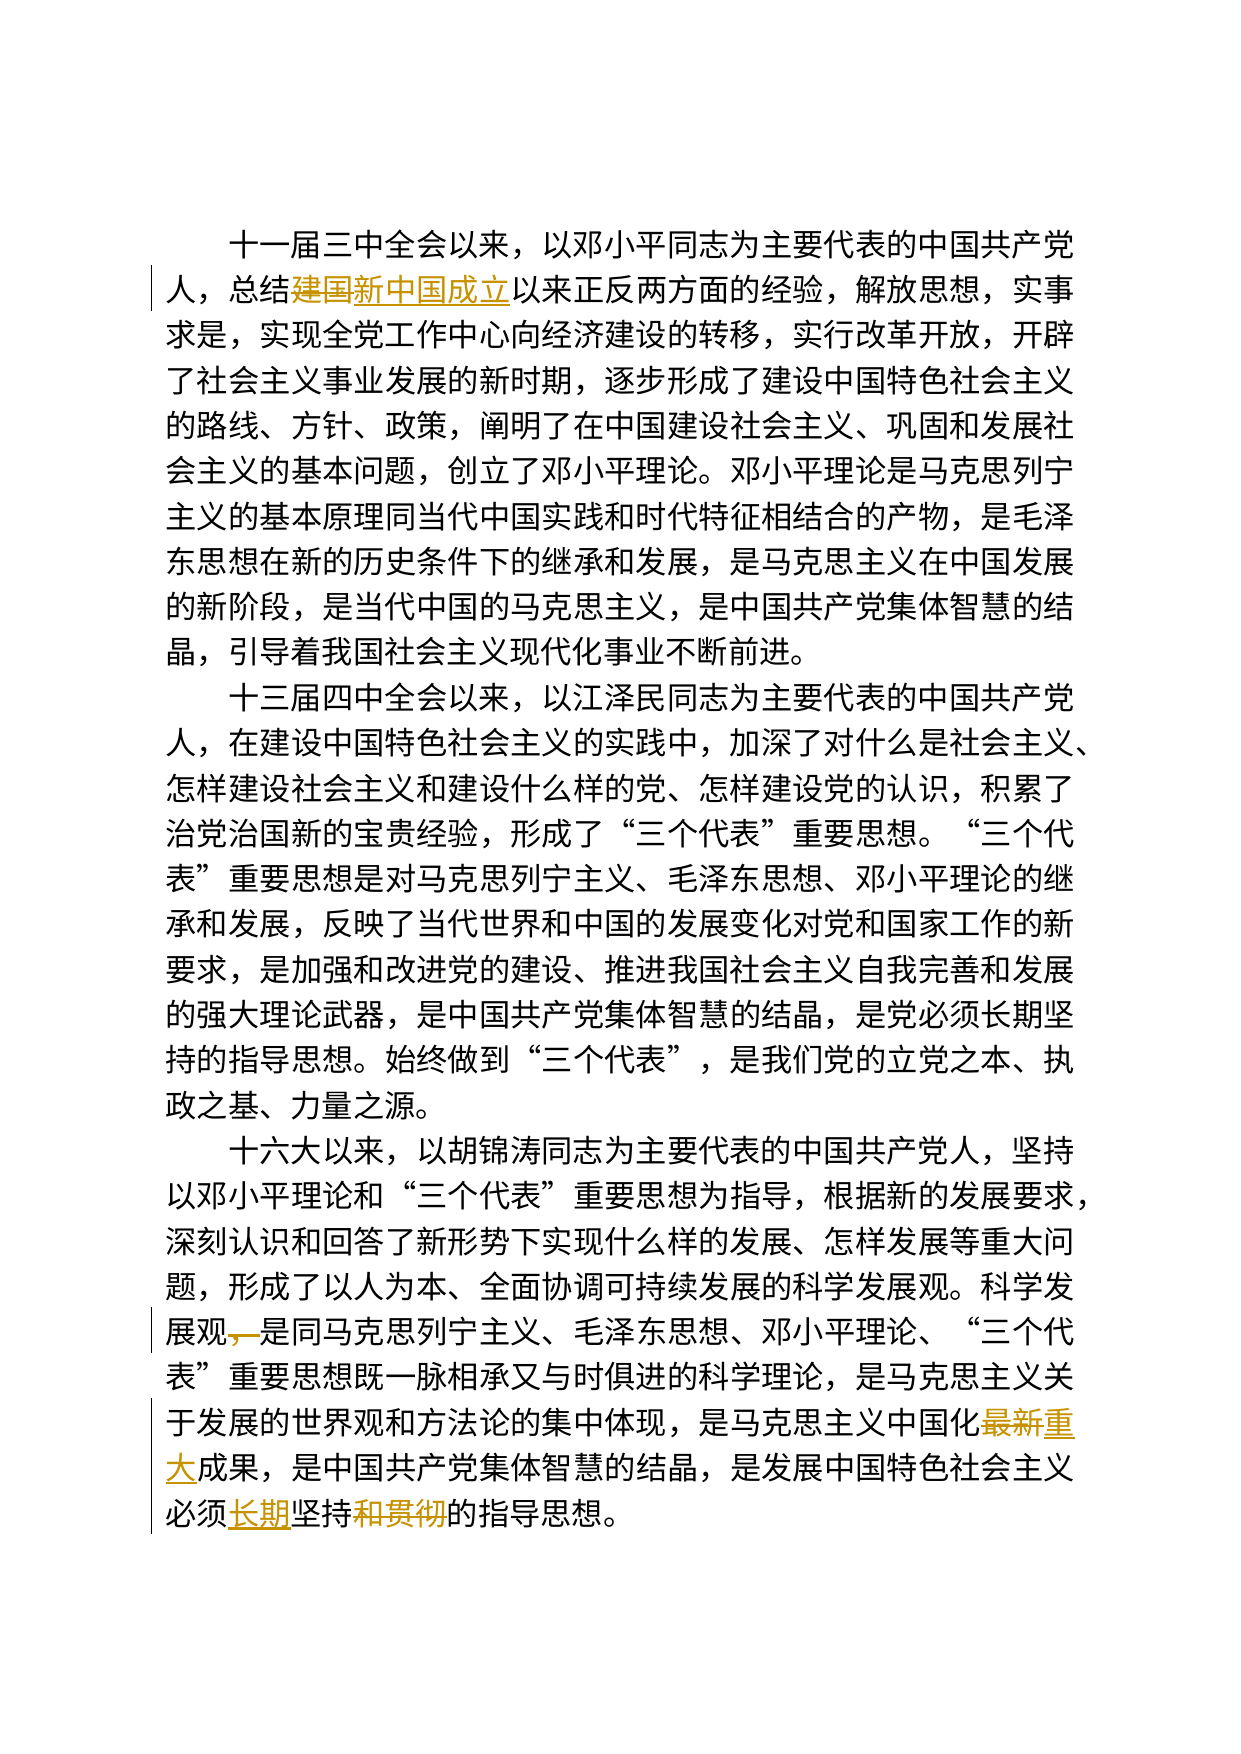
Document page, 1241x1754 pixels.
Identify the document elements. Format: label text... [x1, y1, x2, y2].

text 十三届四中全会以来，以江泽民同志为主要代表的中国共产党人，在建设中国特色社会主义的实践中，加深了对什么是社会主义、怎样建设社会主义和建设什么样的党、怎样建设党的认识，积累了治党治国新的宝贵经验，形成了“三个代表”重要思想。“三个代表”重要思想是对马克思列宁主义、毛泽东思想、邓小平理论的继承和发展，反映了当代世界和中国的发展变化对党和国家工作的新要求，是加强和改进党的建设、推进我国社会主义自我完善和发展的强大理论武器，是中国共产党集体智慧的结晶，是党必须长期坚持的指导思想。始终做到“三个代表”，是我们党的立党之本、执政之基、力量之源。 [165, 673, 1075, 1126]
text 十一届三中全会以来，以邓小平同志为主要代表的中国共产党人，总结以来正反两方面的经验，解放思想，实事求是，实现全党工作中心向经济建设的转移，实行改革开放，开辟了社会主义事业发展的新时期，逐步形成了建设中国特色社会主义的路线、方针、政策，阐明了在中国建设社会主义、巩固和发展社会主义的基本问题，创立了邓小平理论。邓小平理论是马克思列宁主义的基本原理同当代中国实践和时代特征相结合的产物，是毛泽东思想在新的历史条件下的继承和发展，是马克思主义在中国发展的新阶段，是当代中国的马克思主义，是中国共产党集体智慧的结晶，引导着我国社会主义现代化事业不断前进。 [165, 220, 1075, 673]
text 十六大以来，以胡锦涛同志为主要代表的中国共产党人，坚持以邓小平理论和“三个代表”重要思想为指导，根据新的发展要求，深刻认识和回答了新形势下实现什么样的发展、怎样发展等重大问题，形成了以人为本、全面协调可持续发展的科学发展观。科学发展观是同马克思列宁主义、毛泽东思想、邓小平理论、“三个代表”重要思想既一脉相承又与时俱进的科学理论，是马克思主义关于发展的世界观和方法论的集中体现，是马克思主义中国化成果，是中国共产党集体智慧的结晶，是发展中国特色社会主义必须坚持的指导思想。 [165, 1126, 1075, 1534]
